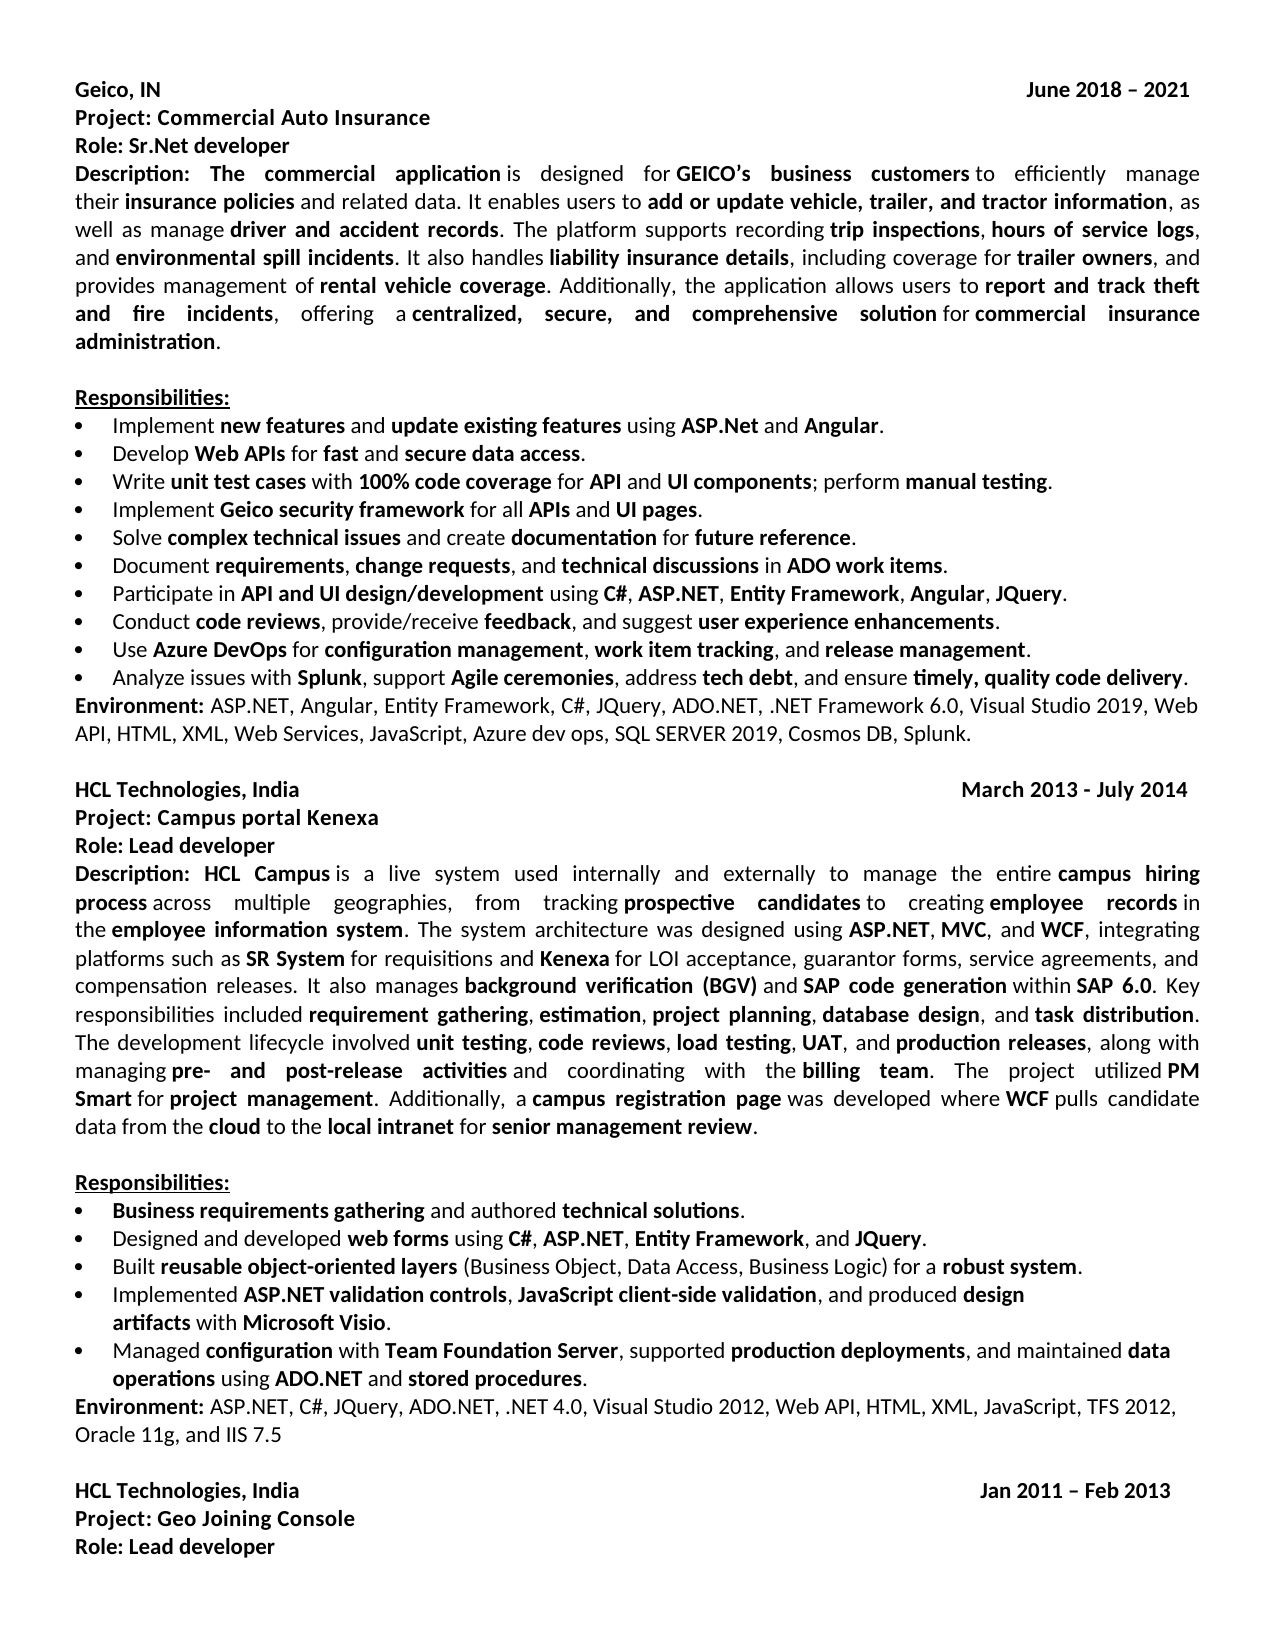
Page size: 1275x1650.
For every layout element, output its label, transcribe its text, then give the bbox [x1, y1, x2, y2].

text Environment: ASP.NET, C#, JQuery, ADO.NET, .NET 4.0, Visual Studio 2012, Web API, HTML, XML, JavaScript, TFS 2012, Oracle 11g, and IIS 7.5 [75, 1392, 1200, 1448]
list Write unit test cases with 100% code coverage for API and UI components; perform manual testing. [75, 467, 1200, 495]
list Conduct code reviews, provide/receive feedback, and suggest user experience enhancements. [75, 607, 1200, 635]
list Designed and developed web forms using C#, ASP.NET, Entity Framework, and JQuery. [75, 1224, 1200, 1252]
text Description: The commercial application is designed for GEICO’s business customers to efficiently manage their insurance policies and related data. It enables users to add or update vehicle, trailer, and tractor information, as well as manage driver and accident records. The platform supports recording trip inspections, hours of service logs, and environmental spill incidents. It also handles liability insurance details, including coverage for trailer owners, and provides management of rental vehicle coverage. Additionally, the application allows users to report and track theft and fire incidents, offering a centralized, secure, and comprehensive solution for commercial insurance administration. [75, 159, 1200, 355]
text Geico, IN June 2018 – 2021 Project: Commercial Auto Insurance Role: Sr.Net developer [75, 75, 1200, 159]
text Project: Geo Joining Console [75, 1504, 1200, 1532]
list Implement Geico security framework for all APIs and UI pages. [75, 495, 1200, 523]
text Description: HCL Campus is a live system used internally and externally to manage the entire campus hiring process across multiple geographies, from tracking prospective candidates to creating employee records in the employee information system. The system architecture was designed using ASP.NET, MVC, and WCF, integrating platforms such as SR System for requisitions and Kenexa for LOI acceptance, guarantor forms, service agreements, and compensation releases. It also manages background verification (BGV) and SAP code generation within SAP 6.0. Key responsibilities included requirement gathering, estimation, project planning, database design, and task distribution. The development lifecycle involved unit testing, code reviews, load testing, UAT, and production releases, along with managing pre- and post-release activities and coordinating with the billing team. The project utilized PM Smart for project management. Additionally, a campus registration page was developed where WCF pulls candidate data from the cloud to the local intranet for senior management review. [75, 859, 1200, 1140]
text Role: Lead developer [75, 1532, 1200, 1560]
list Managed configuration with Team Foundation Server, supported production deployments, and maintained data operations using ADO.NET and stored procedures. [75, 1336, 1200, 1392]
list Participate in API and UI design/development using C#, ASP.NET, Entity Framework, Angular, JQuery. [75, 579, 1200, 607]
list Develop Web APIs for fast and secure data access. [75, 439, 1200, 467]
text Responsibilities: [75, 383, 1200, 411]
text HCL Technologies, India March 2013 - July 2014 Project: Campus portal Kenexa Role: Lead developer [75, 776, 1200, 859]
list Built reusable object-oriented layers (Business Object, Data Access, Business Logic) for a robust system. [75, 1252, 1200, 1280]
list Implement new features and update existing features using ASP.Net and Angular. [75, 411, 1200, 439]
list Document requirements, change requests, and technical discussions in ADO work items. [75, 551, 1200, 579]
list Use Azure DevOps for configuration management, work item tracking, and release management. [75, 635, 1200, 663]
list Analyze issues with Splunk, support Agile ceremonies, address tech debt, and ensure timely, quality code delivery. [75, 663, 1200, 691]
list Implemented ASP.NET validation controls, JavaScript client-side validation, and produced design artifacts with Microsoft Visio. [75, 1280, 1200, 1336]
text Responsibilities: [75, 1168, 1200, 1196]
text HCL Technologies, India Jan 2011 – Feb 2013 [75, 1476, 1200, 1504]
text Environment: ASP.NET, Angular, Entity Framework, C#, JQuery, ADO.NET, .NET Framework 6.0, Visual Studio 2019, Web API, HTML, XML, Web Services, JavaScript, Azure dev ops, SQL SERVER 2019, Cosmos DB, Splunk. [75, 691, 1200, 747]
list Solve complex technical issues and create documentation for future reference. [75, 523, 1200, 551]
list Business requirements gathering and authored technical solutions. [75, 1196, 1200, 1224]
